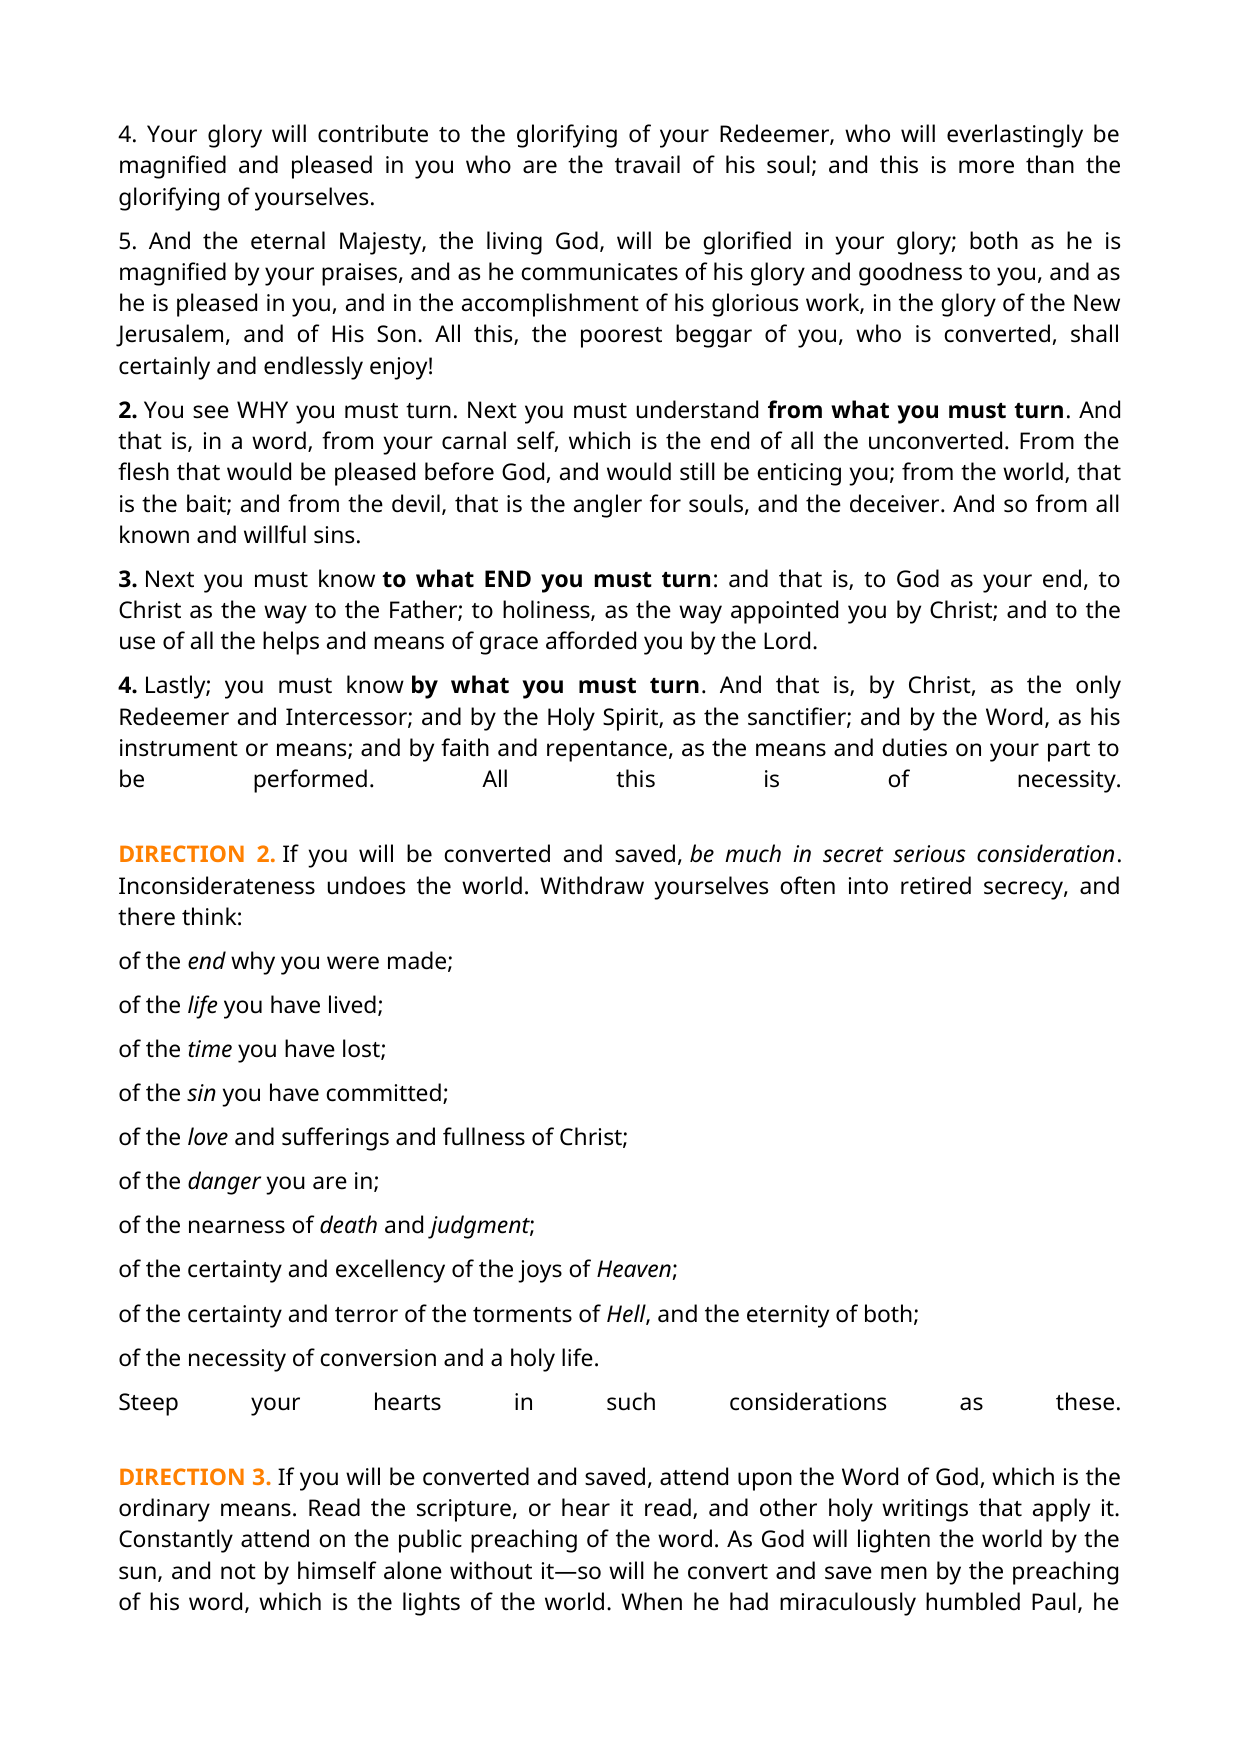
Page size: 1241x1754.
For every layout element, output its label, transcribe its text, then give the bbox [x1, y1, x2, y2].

text 4. Lastly; you must know by what you must turn. And that is, by Christ, as the only Redeemer and Intercessor; and by the Holy Spirit, as the sanctifier; and by the Word, as his instrument or means; and by faith and repentance, as the means and duties on your part to be performed. All this is of necessity. [118, 669, 1122, 826]
text of the life you have lived; [118, 989, 1122, 1020]
text Steep your hearts in such considerations as these. [118, 1386, 1122, 1448]
text of the end why you were made; [118, 945, 1122, 976]
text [118, 1461, 1122, 1617]
text of the certainty and terror of the torments of Hell, and the eternity of both; [118, 1297, 1122, 1329]
text 2. You see WHY you must turn. Next you must understand from what you must turn. And that is, in a word, from your carnal self, which is the end of all the unconverted. From the flesh that would be pleased before God, and would still be enticing you; from the world, that is the bait; and from the devil, that is the angler for souls, and the deceiver. And so from all known and willful sins. [118, 394, 1122, 550]
text of the danger you are in; [118, 1165, 1122, 1197]
text of the necessity of conversion and a holy life. [118, 1342, 1122, 1373]
text of the certainty and excellency of the joys of Heaven; [118, 1253, 1122, 1285]
text 3. Next you must know to what END you must turn: and that is, to God as your end, to Christ as the way to the Father; to holiness, as the way appointed you by Christ; and to the use of all the helps and means of grace afforded you by the Lord. [118, 563, 1122, 657]
text of the love and sufferings and fullness of Christ; [118, 1121, 1122, 1152]
text of the nearness of death and judgment; [118, 1209, 1122, 1241]
text 4. Your glory will contribute to the glorifying of your Redeemer, who will everlastingly be magnified and pleased in you who are the travail of his soul; and this is more than the glorifying of yourselves. [118, 118, 1122, 212]
text 5. And the eternal Majesty, the living God, will be glorified in your glory; both as he is magnified by your praises, and as he communicates of his glory and goodness to you, and as he is pleased in you, and in the accomplishment of his glorious work, in the glory of the New Jerusalem, and of His Son. All this, the poorest beggar of you, who is converted, shall certainly and endlessly enjoy! [118, 225, 1122, 381]
text of the sin you have committed; [118, 1077, 1122, 1108]
text DIRECTION 2. If you will be converted and saved, be much in secret serious consideration. Inconsiderateness undoes the world. Withdraw yourselves often into retired secrecy, and there think: [118, 838, 1122, 932]
text of the time you have lost; [118, 1033, 1122, 1064]
